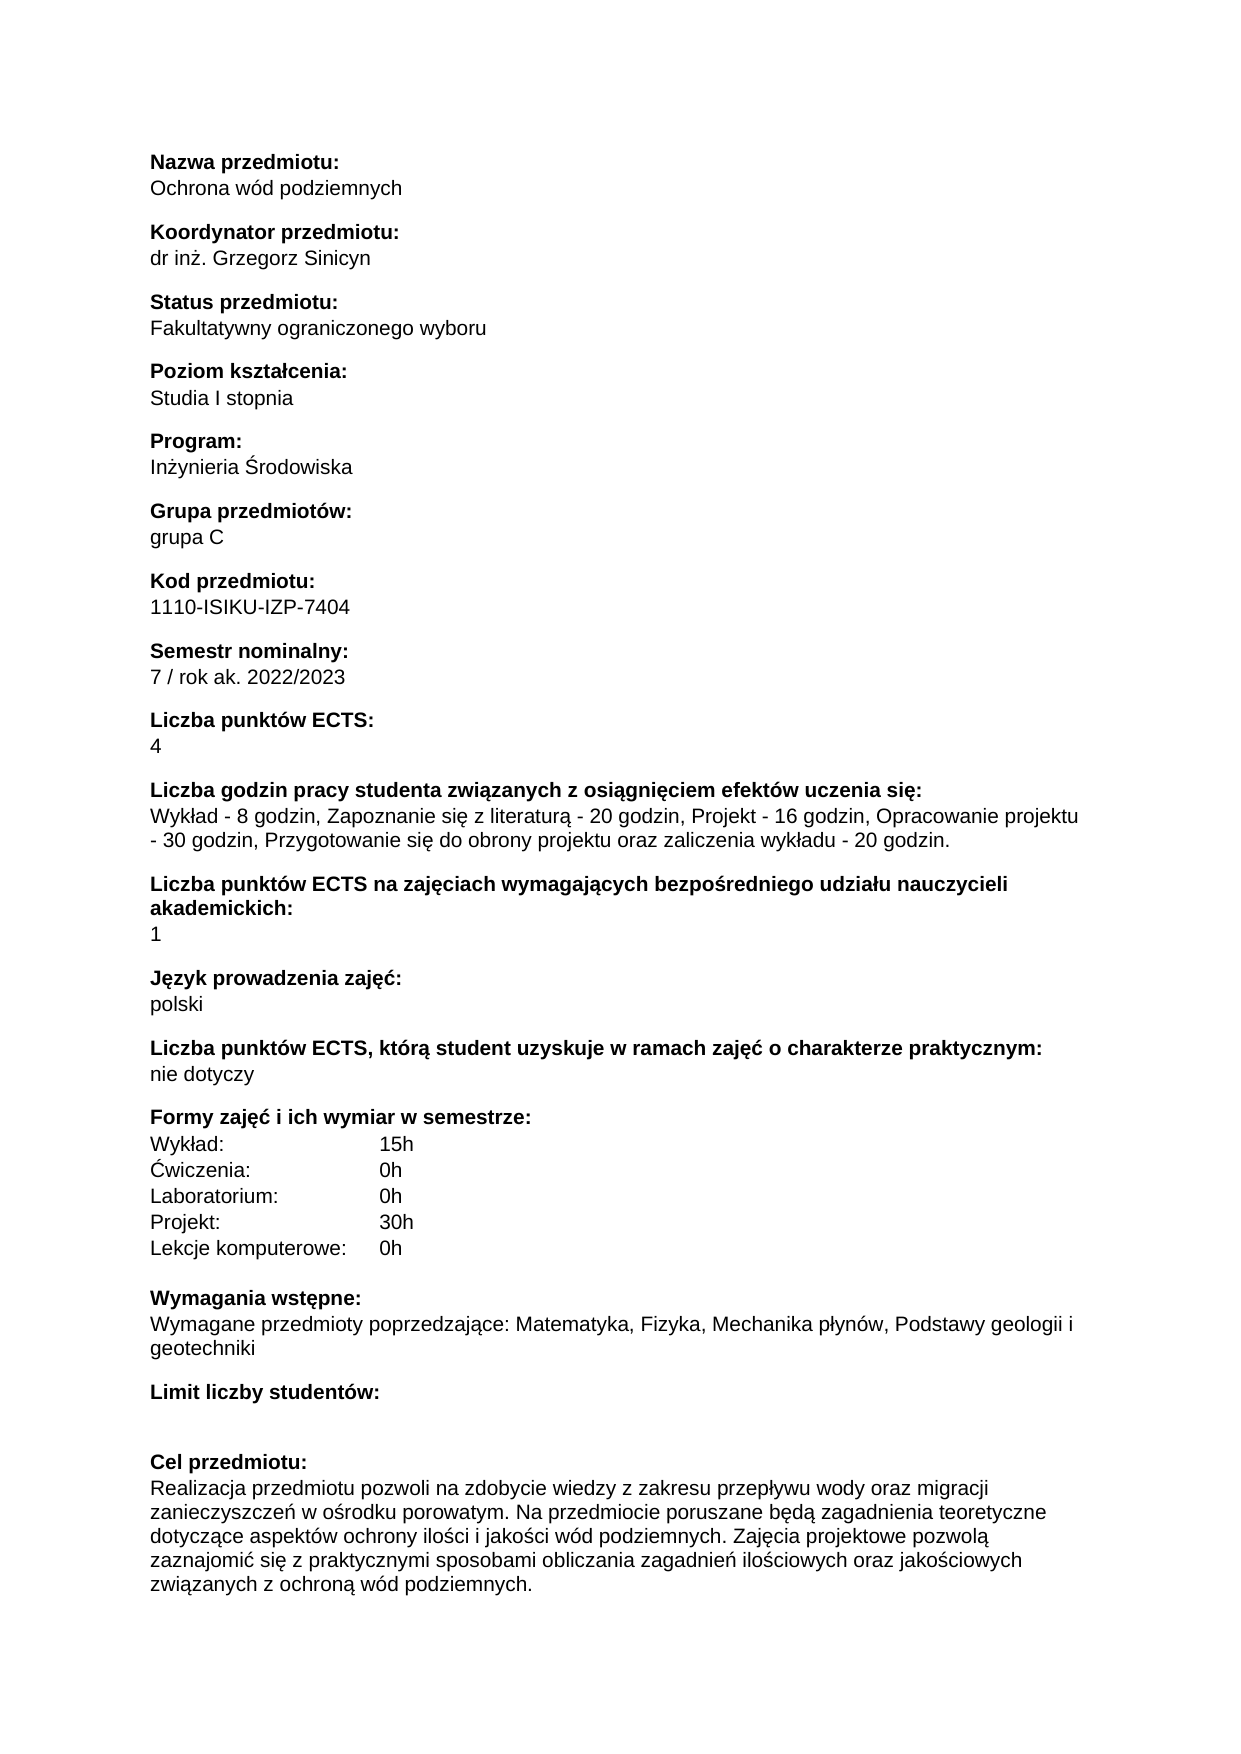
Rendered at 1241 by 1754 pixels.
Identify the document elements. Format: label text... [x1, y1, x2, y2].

text Liczba punktów ECTS na zajęciach wymagających bezpośredniego udziału nauczycieli akademickich: [150, 872, 1090, 920]
text Język prowadzenia zajęć: [150, 966, 1090, 989]
text Nazwa przedmiotu: [150, 150, 1090, 174]
text Ochrona wód podziemnych [150, 176, 1090, 200]
table_header Wykład: [140, 1132, 367, 1156]
text dr inż. Grzegorz Sinicyn [150, 246, 1090, 270]
text Formy zajęć i ich wymiar w semestrze: [150, 1105, 1090, 1129]
text Status przedmiotu: [150, 289, 1090, 313]
text 4 [150, 734, 1090, 758]
table_cell 0h [369, 1234, 597, 1260]
text 1 [150, 922, 1090, 946]
text Liczba godzin pracy studenta związanych z osiągnięciem efektów uczenia się: [150, 778, 1090, 802]
text Fakultatywny ograniczonego wyboru [150, 316, 1090, 339]
text Liczba punktów ECTS: [150, 708, 1090, 732]
table_cell Lekcje komputerowe: [140, 1236, 367, 1260]
text Program: [150, 429, 1090, 453]
text Studia I stopnia [150, 385, 1090, 409]
text Wykład - 8 godzin, Zapoznanie się z literaturą - 20 godzin, Projekt - 16 godzin, Opracowanie projektu - 30 godzin, Przygotowanie się do obrony projektu oraz zaliczenia wykładu - 20 godzin. [150, 804, 1090, 852]
text polski [150, 992, 1090, 1016]
table_cell 0h [369, 1182, 597, 1208]
table_cell Laboratorium: [140, 1184, 367, 1208]
text Semestr nominalny: [150, 638, 1090, 662]
text nie dotyczy [150, 1061, 1090, 1085]
text 1110-ISIKU-IZP-7404 [150, 595, 1090, 619]
table_cell Projekt: [140, 1210, 367, 1234]
table_cell Ćwiczenia: [140, 1158, 367, 1182]
text Grupa przedmiotów: [150, 499, 1090, 523]
text Wymagane przedmioty poprzedzające: Matematyka, Fizyka, Mechanika płynów, Podstawy geologii i geotechniki [150, 1312, 1090, 1360]
table_header 15h [369, 1132, 597, 1156]
text Poziom kształcenia: [150, 359, 1090, 383]
text Koordynator przedmiotu: [150, 220, 1090, 244]
text Cel przedmiotu: [150, 1449, 1090, 1473]
table_cell 0h [369, 1156, 597, 1182]
table_cell 30h [369, 1208, 597, 1234]
text Liczba punktów ECTS, którą student uzyskuje w ramach zajęć o charakterze praktycznym: [150, 1035, 1090, 1059]
text grupa C [150, 525, 1090, 549]
text Kod przedmiotu: [150, 569, 1090, 593]
text 7 / rok ak. 2022/2023 [150, 664, 1090, 688]
text Realizacja przedmiotu pozwoli na zdobycie wiedzy z zakresu przepływu wody oraz migracji zanieczyszczeń w ośrodku porowatym. Na przedmiocie poruszane będą zagadnienia teoretyczne dotyczące aspektów ochrony ilości i jakości wód podziemnych. Zajęcia projektowe pozwolą zaznajomić się z praktycznymi sposobami obliczania zagadnień ilościowych oraz jakościowych związanych z ochroną wód podziemnych. [150, 1476, 1090, 1595]
text Inżynieria Środowiska [150, 455, 1090, 479]
text Limit liczby studentów: [150, 1380, 1090, 1404]
text Wymagania wstępne: [150, 1286, 1090, 1310]
